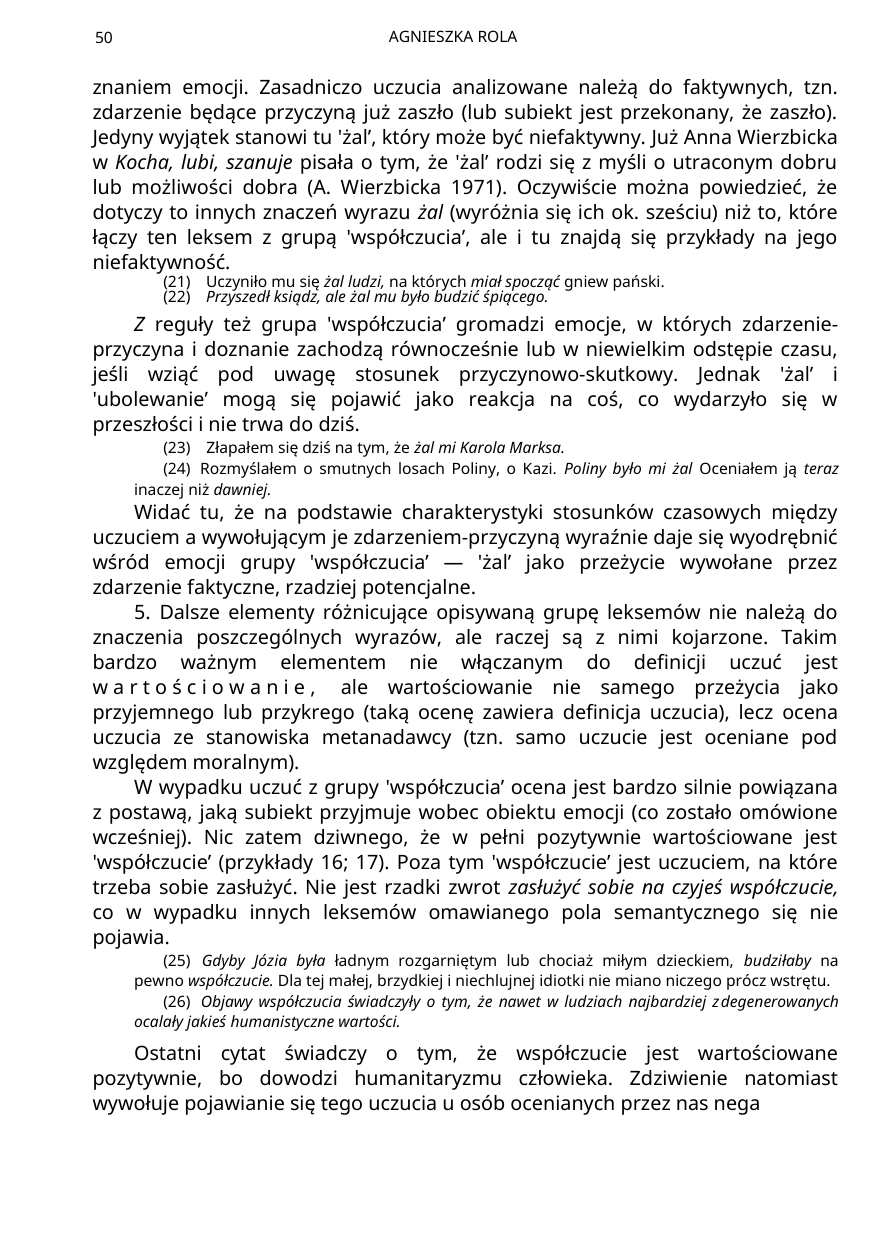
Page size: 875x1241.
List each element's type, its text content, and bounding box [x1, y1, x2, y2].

text AGNIESZKA ROLA [389, 30, 517, 45]
list Przyszedł ksiądz, ale żal mu było budzić śpiącego. [134, 290, 839, 306]
text W wypadku uczuć z grupy 'współczucia’ ocena jest bardzo silnie powiązana z postawą, jaką subiekt przyjmuje wobec obiektu emocji (co zostało omówione wcześniej). Nic zatem dziwnego, że w pełni pozytywnie wartościowane jest 'współczucie’ (przykłady 16; 17). Poza tym 'współczucie’ jest uczuciem, na które trzeba sobie zasłużyć. Nie jest rzadki zwrot zasłużyć sobie na czyjeś współczucie, co w wypadku innych leksemów omawianego pola semantycznego się nie pojawia. [92, 774, 839, 949]
text znaniem emocji. Zasadniczo uczucia analizowane należą do faktywnych, tzn. zdarzenie będące przyczyną już zaszło (lub subiekt jest przekonany, że zaszło). Jedyny wyjątek stanowi tu 'żal’, który może być niefaktywny. Już Anna Wierzbicka w Kocha, lubi, szanuje pisała o tym, że 'żal’ rodzi się z myśli o utraconym dobru lub możliwości dobra (A. Wierzbicka 1971). Oczywiście można powiedzieć, że dotyczy to innych znaczeń wyrazu żal (wyróżnia się ich ok. sześciu) niż to, które łączy ten leksem z grupą 'współczucia’, ale i tu znajdą się przykłady na jego niefaktywność. [92, 75, 839, 275]
list Uczyniło mu się żal ludzi, na których miał spocząć gniew pański. [134, 275, 839, 290]
list Gdyby Józia była ładnym rozgarniętym lub chociaż miłym dzieckiem, budziłaby na pewno współczucie. Dla tej małej, brzydkiej i niechlujnej idiotki nie miano niczego prócz wstrętu. [134, 949, 839, 991]
text 50 [95, 31, 113, 47]
list Objawy współczucia świadczyły o tym, że nawet w ludziach najbardziej zdegenerowanych ocalały jakieś humanistyczne wartości. [134, 991, 839, 1032]
text Z reguły też grupa 'współczucia’ gromadzi emocje, w których zdarzenie-przyczyna i doznanie zachodzą równocześnie lub w niewielkim odstępie czasu, jeśli wziąć pod uwagę stosunek przyczynowo-skutkowy. Jednak 'żal’ i 'ubolewanie’ mogą się pojawić jako reakcja na coś, co wydarzyło się w przeszłości i nie trwa do dziś. [92, 311, 839, 436]
text Widać tu, że na podstawie charakterystyki stosunków czasowych między uczuciem a wywołującym je zdarzeniem-przyczyną wyraźnie daje się wyodrębnić wśród emocji grupy 'współczucia’ — 'żal’ jako przeżycie wywołane przez zdarzenie faktyczne, rzadziej potencjalne. [92, 499, 839, 599]
list Dalsze elementy różnicujące opisywaną grupę leksemów nie należą do znaczenia poszczególnych wyrazów, ale raczej są z nimi kojarzone. Takim bardzo ważnym elementem nie włączanym do definicji uczuć jest wartościowanie, ale wartościowanie nie samego przeżycia jako przyjemnego lub przykrego (taką ocenę zawiera definicja uczucia), lecz ocena uczucia ze stanowiska metanadawcy (tzn. samo uczucie jest oceniane pod względem moralnym). [92, 599, 839, 774]
text Ostatni cytat świadczy o tym, że współczucie jest wartościowane pozytywnie, bo dowodzi humanitaryzmu człowieka. Zdziwienie natomiast wywołuje pojawianie się tego uczucia u osób ocenianych przez nas nega [92, 1041, 839, 1116]
list Złapałem się dziś na tym, że żal mi Karola Marksa. [134, 436, 839, 457]
list Rozmyślałem o smutnych losach Poliny, o Kazi. Poliny było mi żal Oceniałem ją teraz inaczej niż dawniej. [134, 457, 839, 499]
